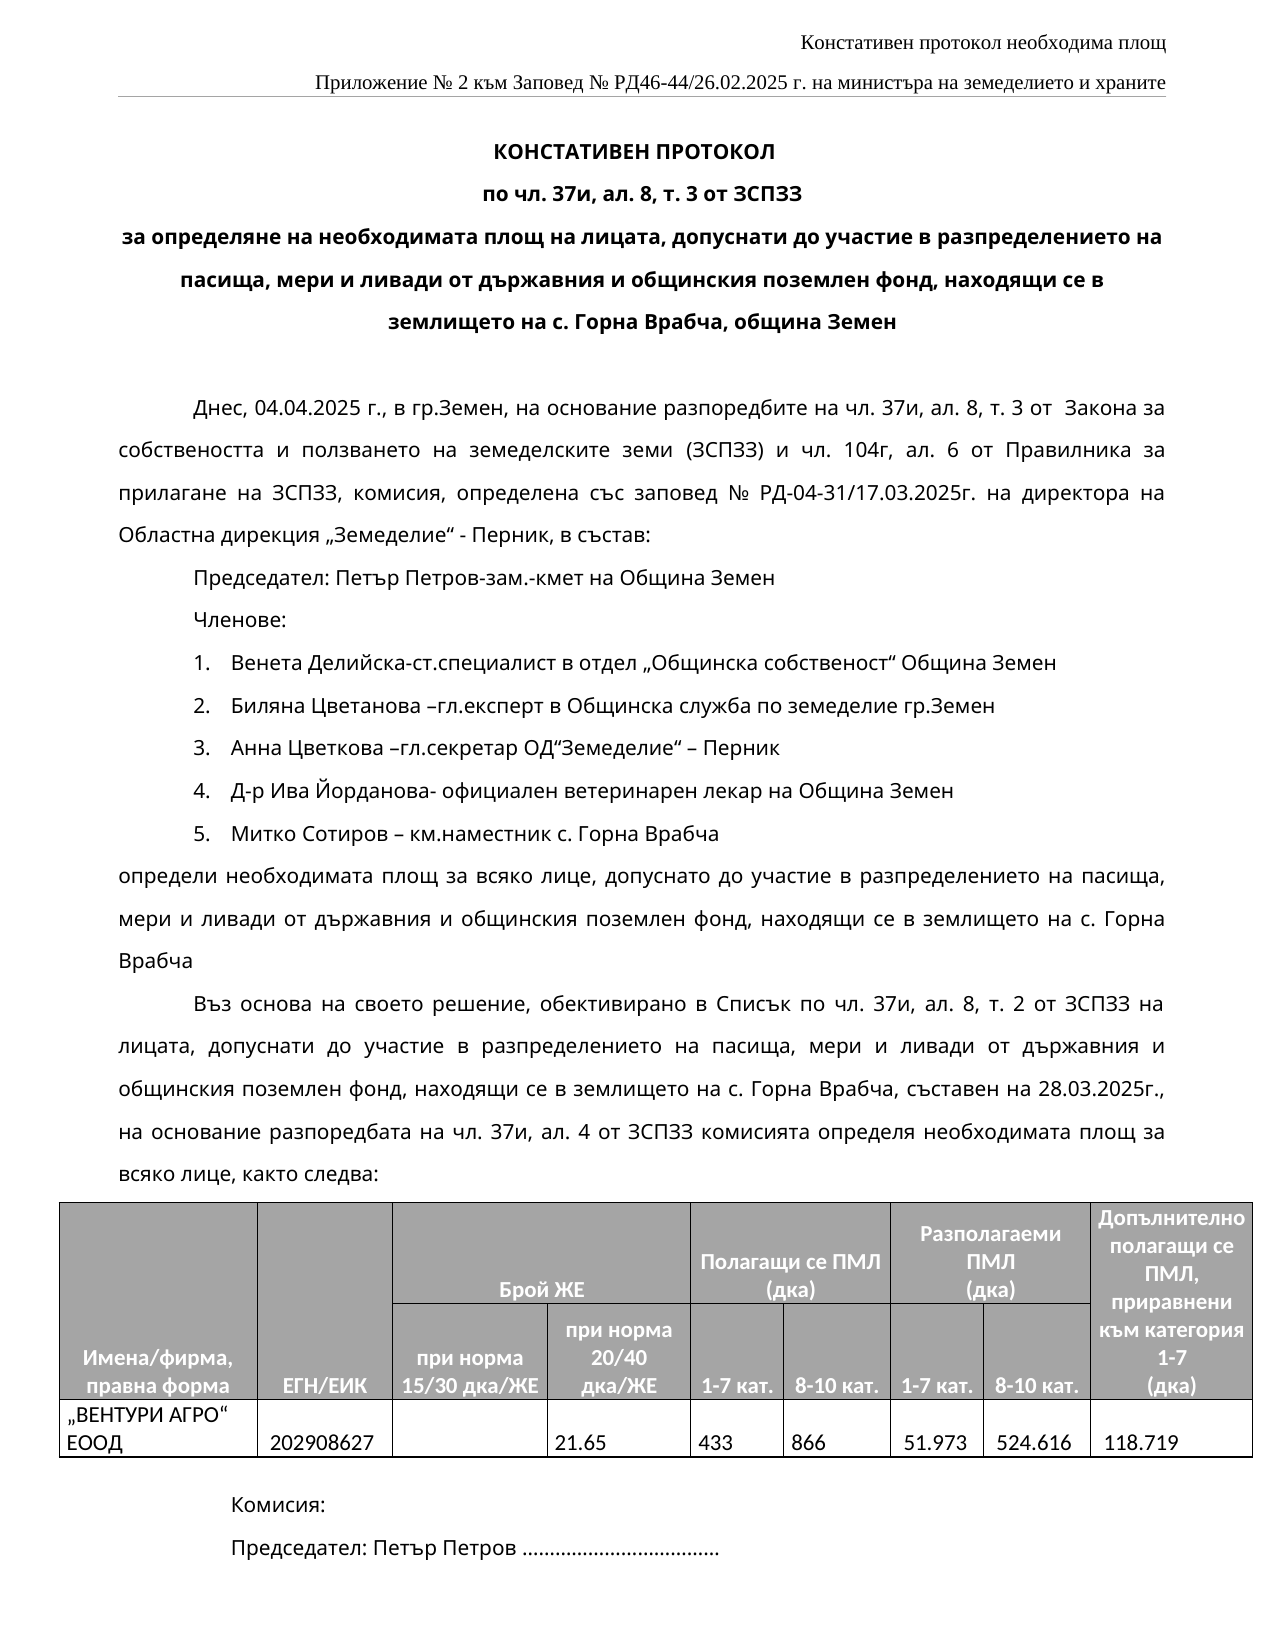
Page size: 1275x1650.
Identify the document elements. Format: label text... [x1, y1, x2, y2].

list Венета Делийска-ст.специалист в отдел „Общинска собственост“ Община Земен [193, 648, 1166, 677]
text Днес, 04.04.2025 г., в гр.Земен, на основание разпоредбите на чл. 37и, ал. 8, т. 3 от Закона за собствеността и ползването на земеделските земи (ЗСПЗЗ) и чл. 104г, ал. 6 от Правилника за прилагане на ЗСПЗЗ, комисия, определена със заповед № РД-04-31/17.03.2025г. на директора на Областна дирекция „Земеделие“ - Перник, в състав: [118, 393, 1166, 549]
text Председател: Петър Петров ……………………………… [156, 1533, 1166, 1561]
table_header Имена/фирма, правна форма [60, 1203, 257, 1399]
table_header Разполагаеми ПМЛ (дка) [891, 1203, 1090, 1303]
table_header Полагащи се ПМЛ (дка) [691, 1203, 890, 1303]
table_cell 21.65 [548, 1400, 690, 1456]
table_header Допълнително полагащи се ПМЛ, приравнени към категория 1-7 (дка) [1091, 1203, 1252, 1399]
text по чл. 37и, ал. 8, т. 3 от ЗСПЗЗ [118, 179, 1166, 208]
text Членове: [118, 606, 1166, 634]
table_cell 433 [691, 1400, 783, 1456]
list Анна Цветкова –гл.секретар ОД“Земеделие“ – Перник [193, 733, 1166, 762]
table_cell 118.719 [1091, 1400, 1252, 1456]
table_cell 1-7 кат. [691, 1304, 783, 1399]
text Комисия: [156, 1490, 1166, 1518]
text Председател: Петър Петров-зам.-кмет на Община Земен [118, 563, 1166, 591]
table_cell „ВЕНТУРИ АГРО“ ЕООД [60, 1400, 257, 1456]
table_cell при норма 20/40 дка/ЖЕ [548, 1304, 690, 1399]
table_cell 202908627 [258, 1400, 392, 1456]
table_cell 51.973 [891, 1400, 983, 1456]
table_cell при норма 15/30 дка/ЖЕ [393, 1304, 547, 1399]
table_cell 1-7 кат. [891, 1304, 983, 1399]
list Биляна Цветанова –гл.експерт в Общинска служба по земеделие гр.Земен [193, 691, 1166, 719]
list Митко Сотиров – км.наместник с. Горна Врабча [193, 819, 1166, 847]
text КОНСТАТИВЕН ПРОТОКОЛ [418, 137, 1166, 165]
table_cell 524.616 [984, 1400, 1090, 1456]
text за определяне на необходимата площ на лицата, допуснати до участие в разпределението на пасища, мери и ливади от държавния и общинския поземлен фонд, находящи се в землището на с. Горна Врабча, община Земен [118, 222, 1166, 336]
table_cell [393, 1400, 547, 1456]
table_header Брой ЖЕ [393, 1203, 690, 1303]
list Д-р Ива Йорданова- официален ветеринарен лекар на Община Земен [193, 776, 1166, 804]
table_header ЕГН/ЕИК [258, 1203, 392, 1399]
table_cell 8-10 кат. [784, 1304, 890, 1399]
table_cell 866 [784, 1400, 890, 1456]
table_cell 8-10 кат. [984, 1304, 1090, 1399]
text Въз основа на своето решение, обективирано в Списък по чл. 37и, ал. 8, т. 2 от ЗСПЗЗ на лицата, допуснати до участие в разпределението на пасища, мери и ливади от държавния и общинския поземлен фонд, находящи се в землището на с. Горна Врабча, съставен на 28.03.2025г., на основание разпоредбата на чл. 37и, ал. 4 от ЗСПЗЗ комисията определя необходимата площ за всяко лице, както следва: [118, 989, 1166, 1188]
text определи необходимата площ за всяко лице, допуснато до участие в разпределението на пасища, мери и ливади от държавния и общинския поземлен фонд, находящи се в землището на с. Горна Врабча [118, 861, 1166, 975]
